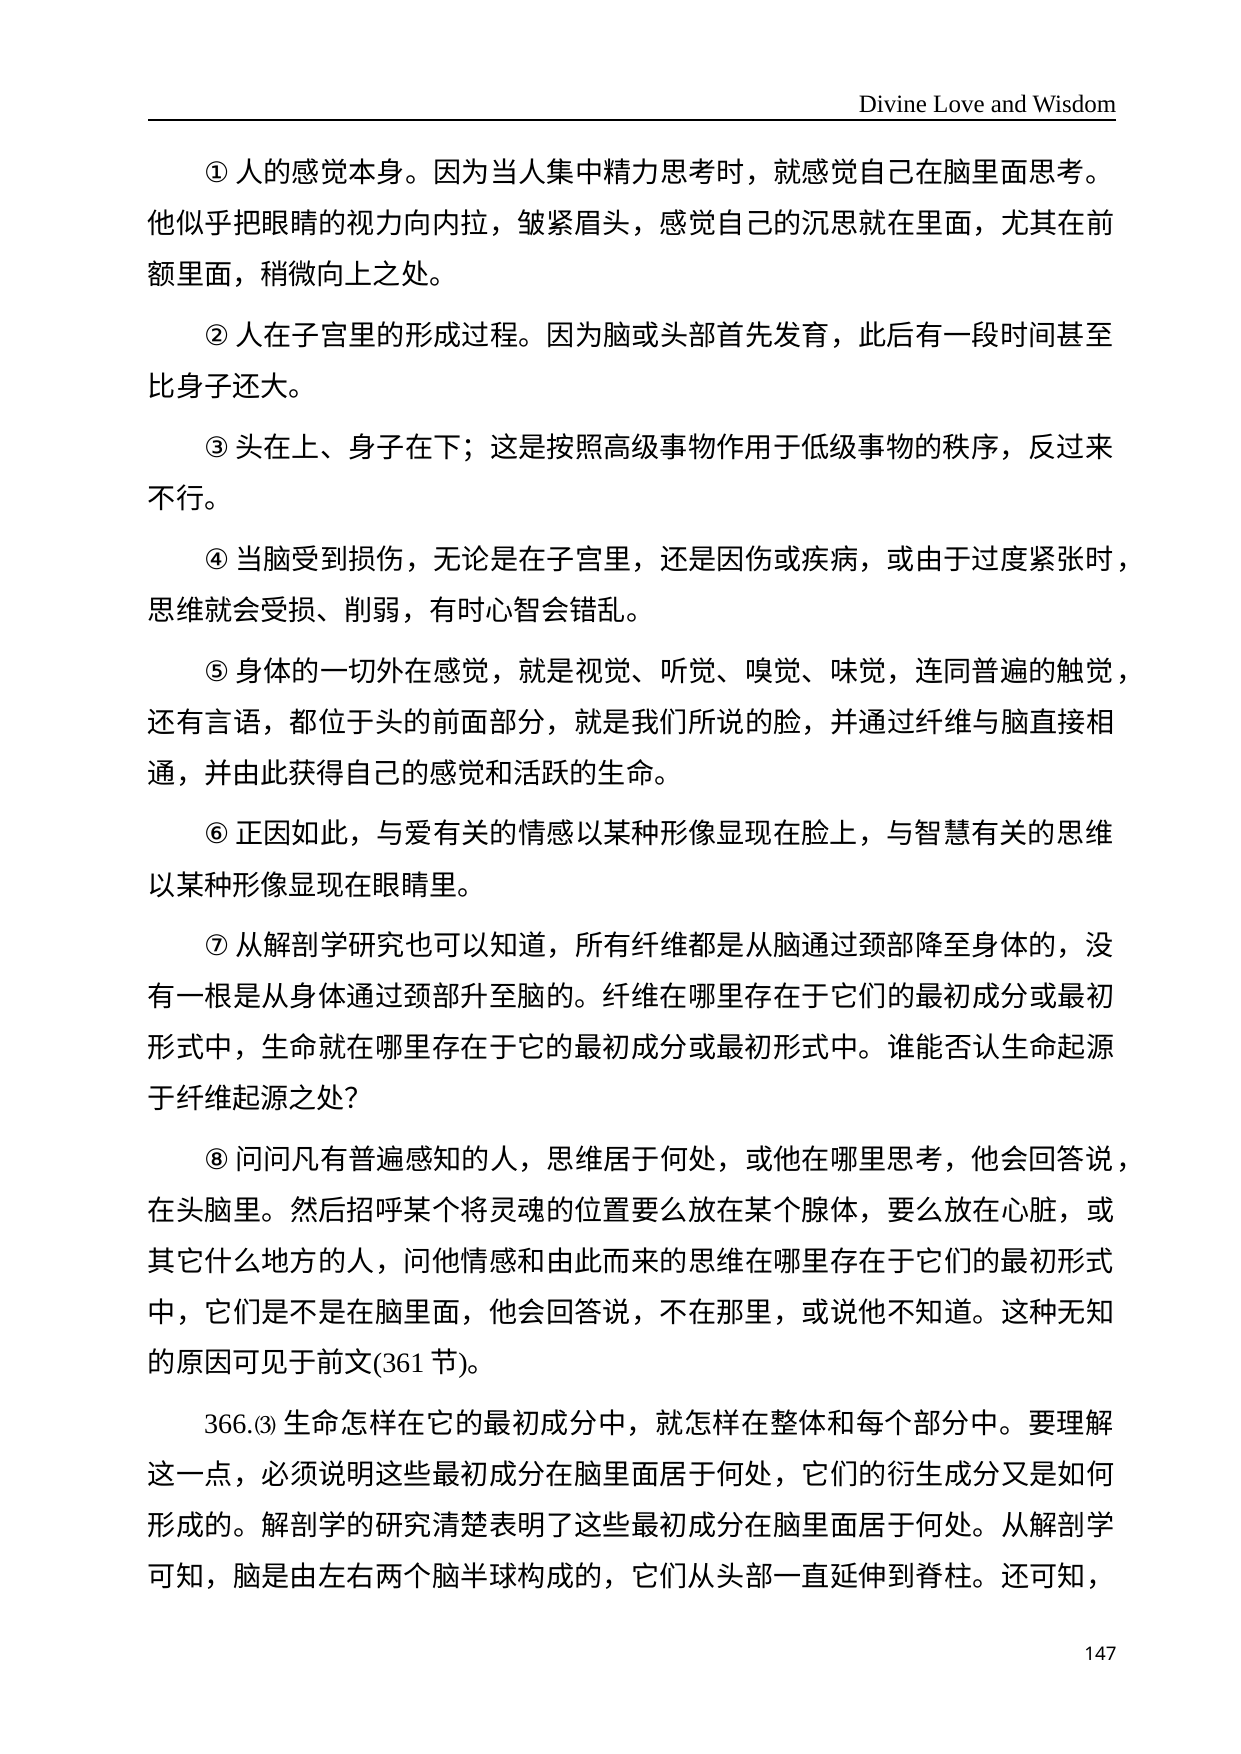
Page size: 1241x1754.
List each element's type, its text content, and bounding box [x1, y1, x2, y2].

text ④当脑受到损伤，无论是在子宫里，还是因伤或疾病，或由于过度紧张时，思维就会受损、削弱，有时心智会错乱。 [148, 537, 1116, 628]
text ①人的感觉本身。因为当人集中精力思考时，就感觉自己在脑里面思考。他似乎把眼睛的视力向内拉，皱紧眉头，感觉自己的沉思就在里面，尤其在前额里面，稍微向上之处。 [148, 150, 1116, 293]
text ③头在上、身子在下；这是按照高级事物作用于低级事物的秩序，反过来不行。 [148, 425, 1116, 517]
text ⑧问问凡有普遍感知的人，思维居于何处，或他在哪里思考，他会回答说，在头脑里。然后招呼某个将灵魂的位置要么放在某个腺体，要么放在心脏，或其它什么地方的人，问他情感和由此而来的思维在哪里存在于它们的最初形式中，它们是不是在脑里面，他会回答说，不在那里，或说他不知道。这种无知的原因可见于前文(361节)。 [148, 1137, 1116, 1381]
text ⑤身体的一切外在感觉，就是视觉、听觉、嗅觉、味觉，连同普遍的触觉，还有言语，都位于头的前面部分，就是我们所说的脸，并通过纤维与脑直接相通，并由此获得自己的感觉和活跃的生命。 [148, 649, 1116, 791]
text ⑥正因如此，与爱有关的情感以某种形像显现在脸上，与智慧有关的思维以某种形像显现在眼睛里。 [148, 811, 1116, 903]
text ②人在子宫里的形成过程。因为脑或头部首先发育，此后有一段时间甚至比身子还大。 [148, 313, 1116, 405]
text ⑦从解剖学研究也可以知道，所有纤维都是从脑通过颈部降至身体的，没有一根是从身体通过颈部升至脑的。纤维在哪里存在于它们的最初成分或最初形式中，生命就在哪里存在于它的最初成分或最初形式中。谁能否认生命起源于纤维起源之处？ [148, 923, 1116, 1117]
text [148, 1401, 1116, 1594]
